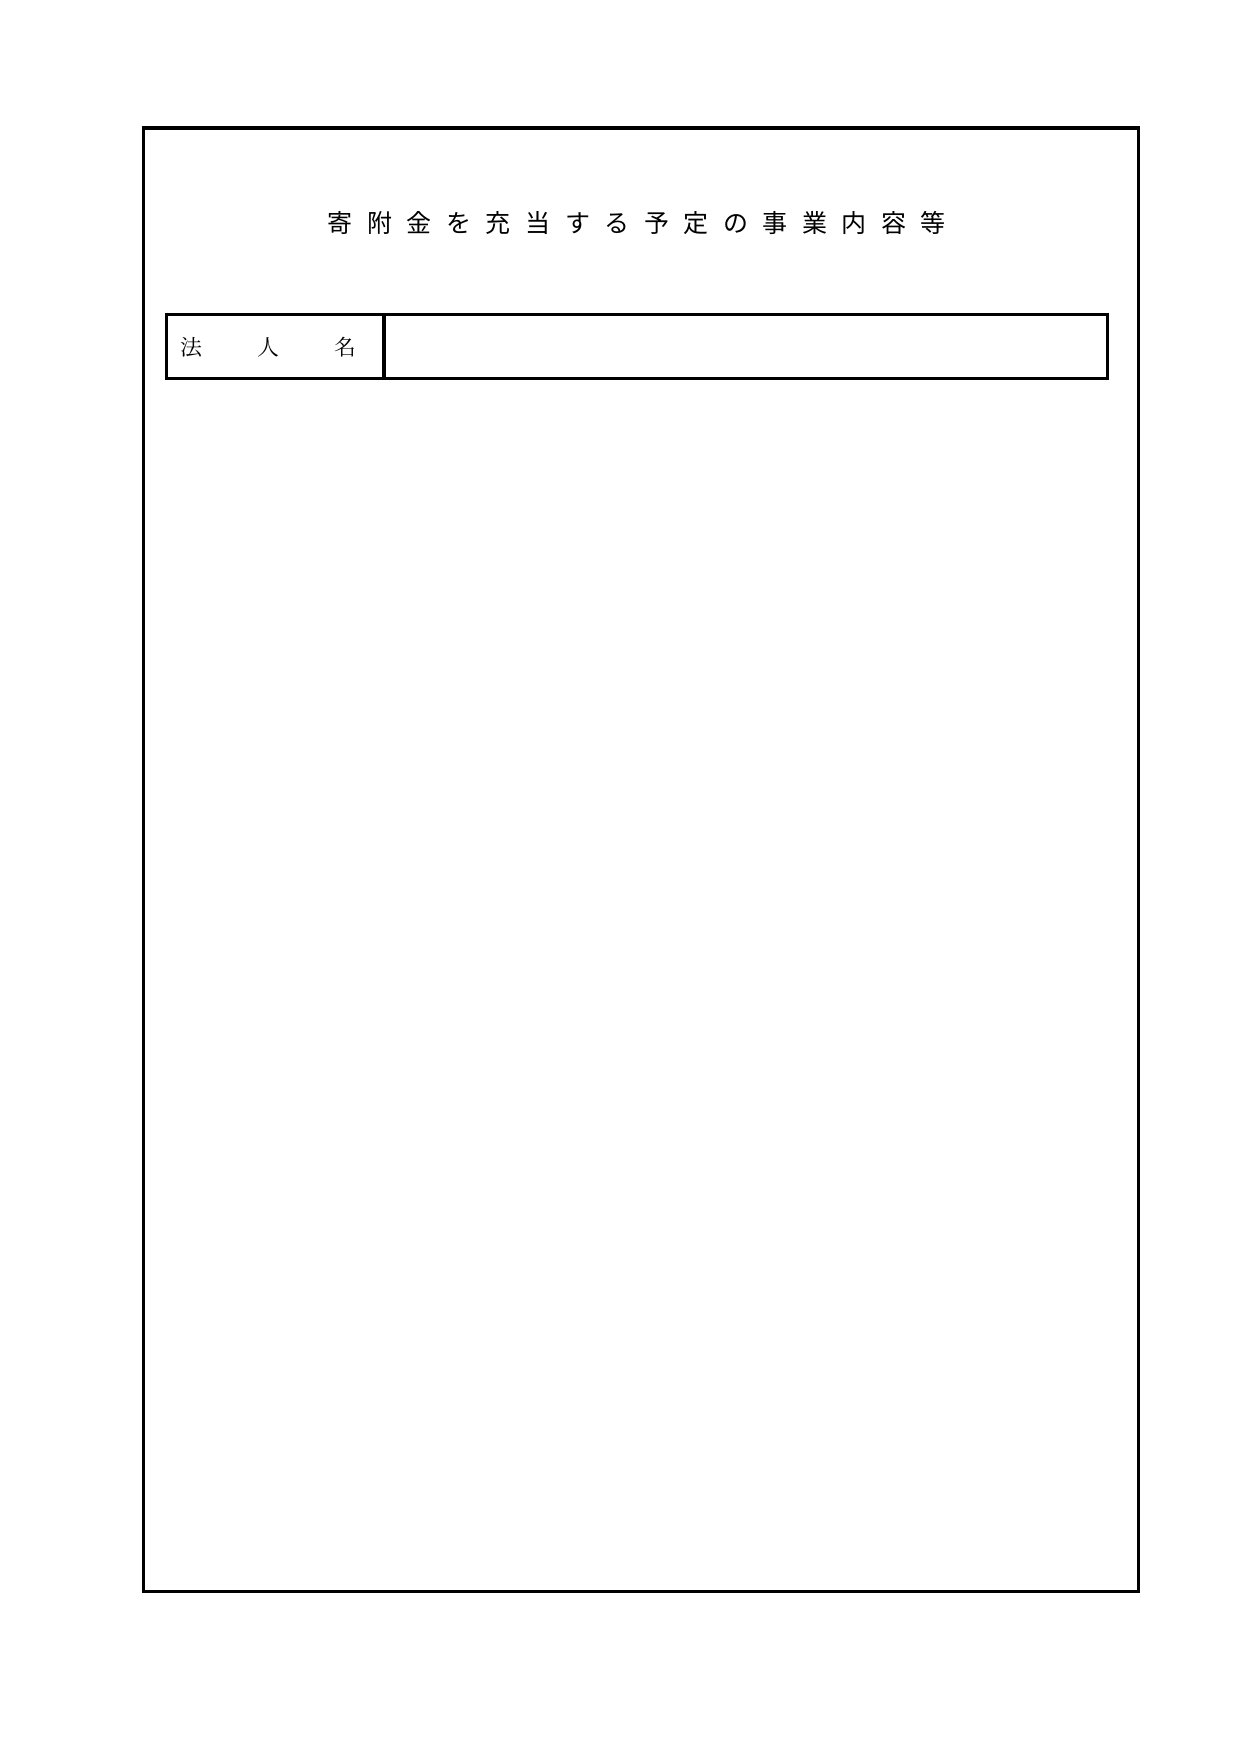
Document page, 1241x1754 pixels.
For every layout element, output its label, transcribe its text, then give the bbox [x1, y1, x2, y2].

table_header 寄附金を充当する予定の事業内容等 [145, 130, 1137, 1589]
